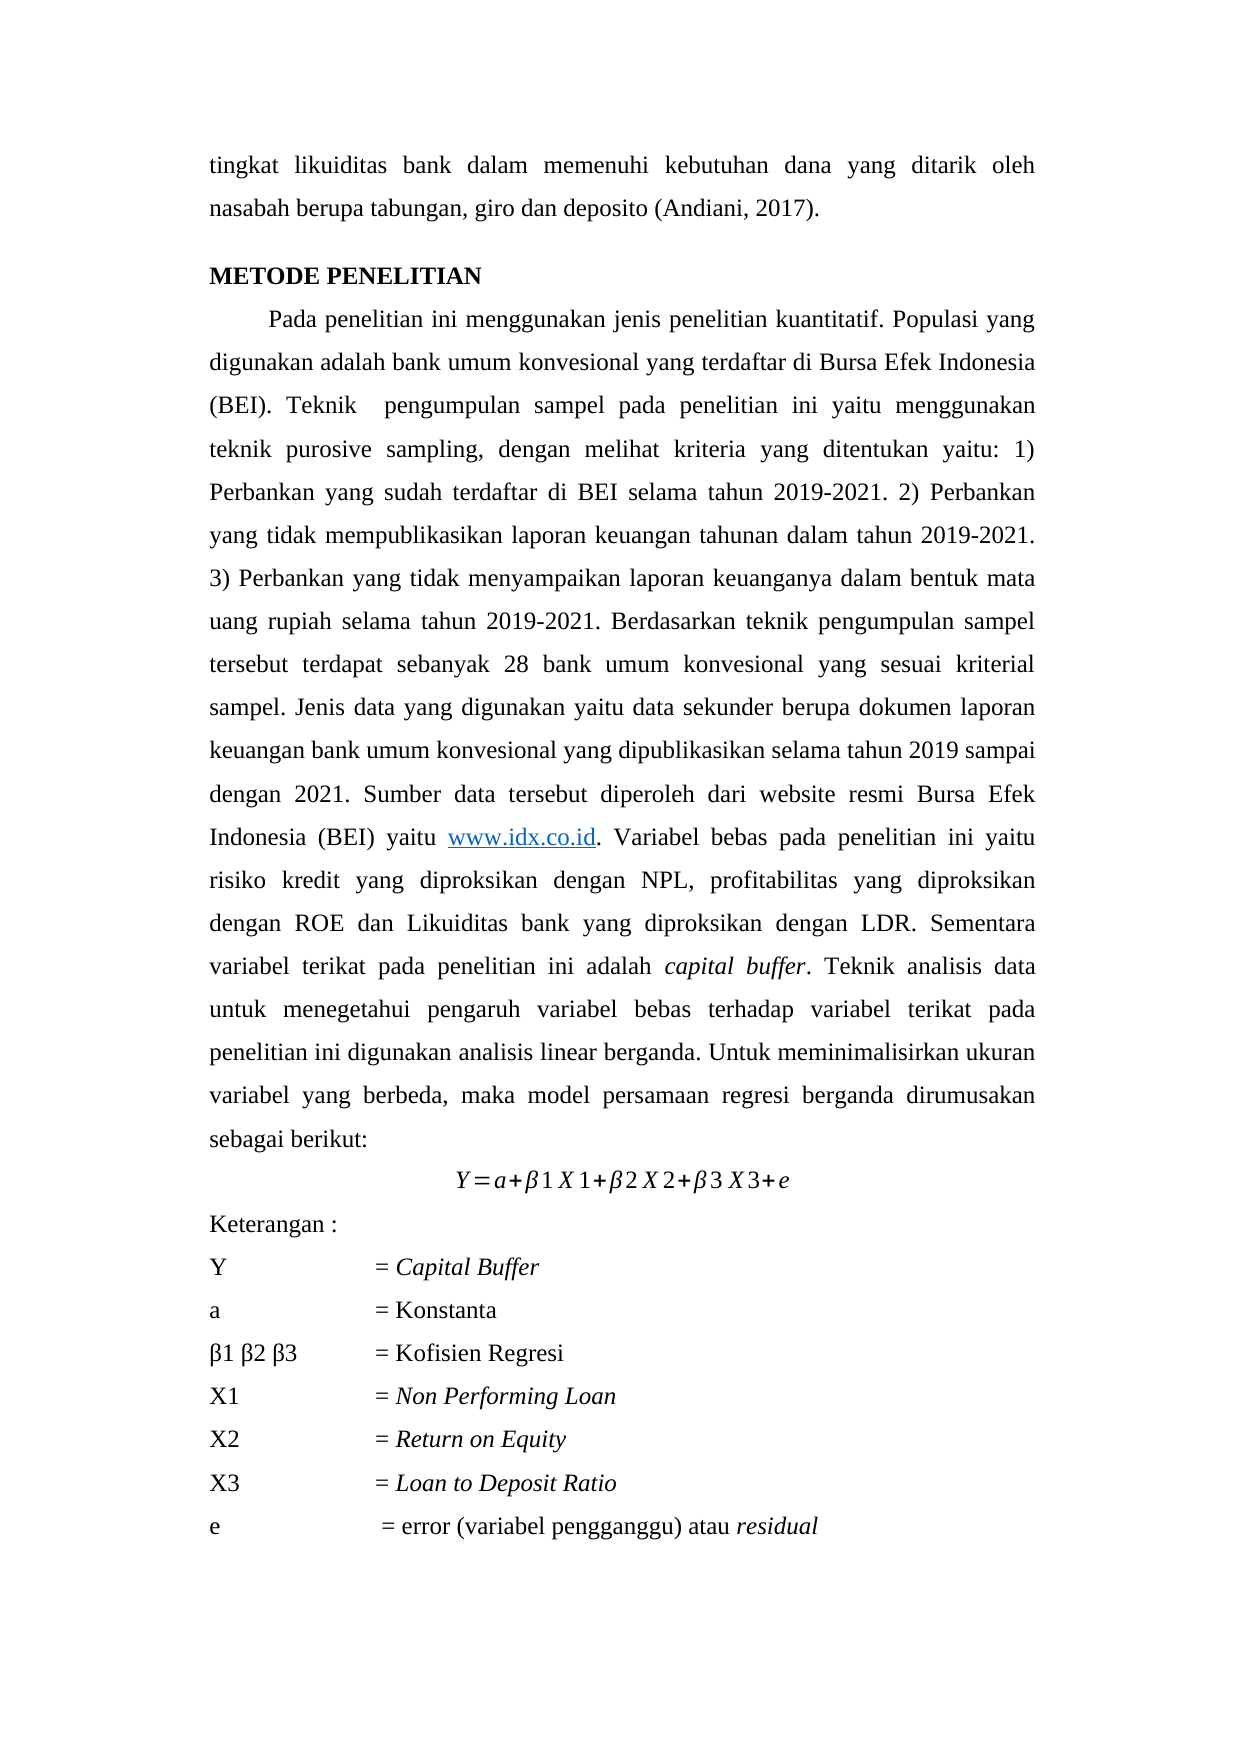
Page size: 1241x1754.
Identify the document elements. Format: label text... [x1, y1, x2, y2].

text β1 β2 β3 = Kofisien Regresi [209, 1338, 1036, 1367]
text Y = Capital Buffer [209, 1252, 1036, 1281]
text Pada penelitian ini menggunakan jenis penelitian kuantitatif. Populasi yang digunakan adalah bank umum konvesional yang terdaftar di Bursa Efek Indonesia (BEI). Teknik pengumpulan sampel pada penelitian ini yaitu menggunakan teknik purosive sampling, dengan melihat kriteria yang ditentukan yaitu: 1) Perbankan yang sudah terdaftar di BEI selama tahun 2019-2021. 2) Perbankan yang tidak mempublikasikan laporan keuangan tahunan dalam tahun 2019-2021. 3) Perbankan yang tidak menyampaikan laporan keuanganya dalam bentuk mata uang rupiah selama tahun 2019-2021. Berdasarkan teknik pengumpulan sampel tersebut terdapat sebanyak 28 bank umum konvesional yang sesuai kriterial sampel. Jenis data yang digunakan yaitu data sekunder berupa dokumen laporan keuangan bank umum konvesional yang dipublikasikan selama tahun 2019 sampai dengan 2021. Sumber data tersebut diperoleh dari website resmi Bursa Efek Indonesia (BEI) yaitu www.idx.co.id. Variabel bebas pada penelitian ini yaitu risiko kredit yang diproksikan dengan NPL, profitabilitas yang diproksikan dengan ROE dan Likuiditas bank yang diproksikan dengan LDR. Sementara variabel terikat pada penelitian ini adalah capital buffer. Teknik analisis data untuk menegetahui pengaruh variabel bebas terhadap variabel terikat pada penelitian ini digunakan analisis linear berganda. Untuk meminimalisirkan ukuran variabel yang berbeda, maka model persamaan regresi berganda dirumusakan sebagai berikut: [209, 304, 1036, 1152]
text a = Konstanta [209, 1295, 1036, 1324]
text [209, 150, 1036, 222]
text X3 = Loan to Deposit Ratio [209, 1468, 1036, 1496]
text X1 = Non Performing Loan [209, 1381, 1036, 1410]
text X2 = Return on Equity [209, 1424, 1036, 1453]
text Keterangan : [209, 1209, 1036, 1238]
text METODE PENELITIAN [209, 261, 1036, 290]
text e = error (variabel pengganggu) atau residual [209, 1511, 1036, 1539]
